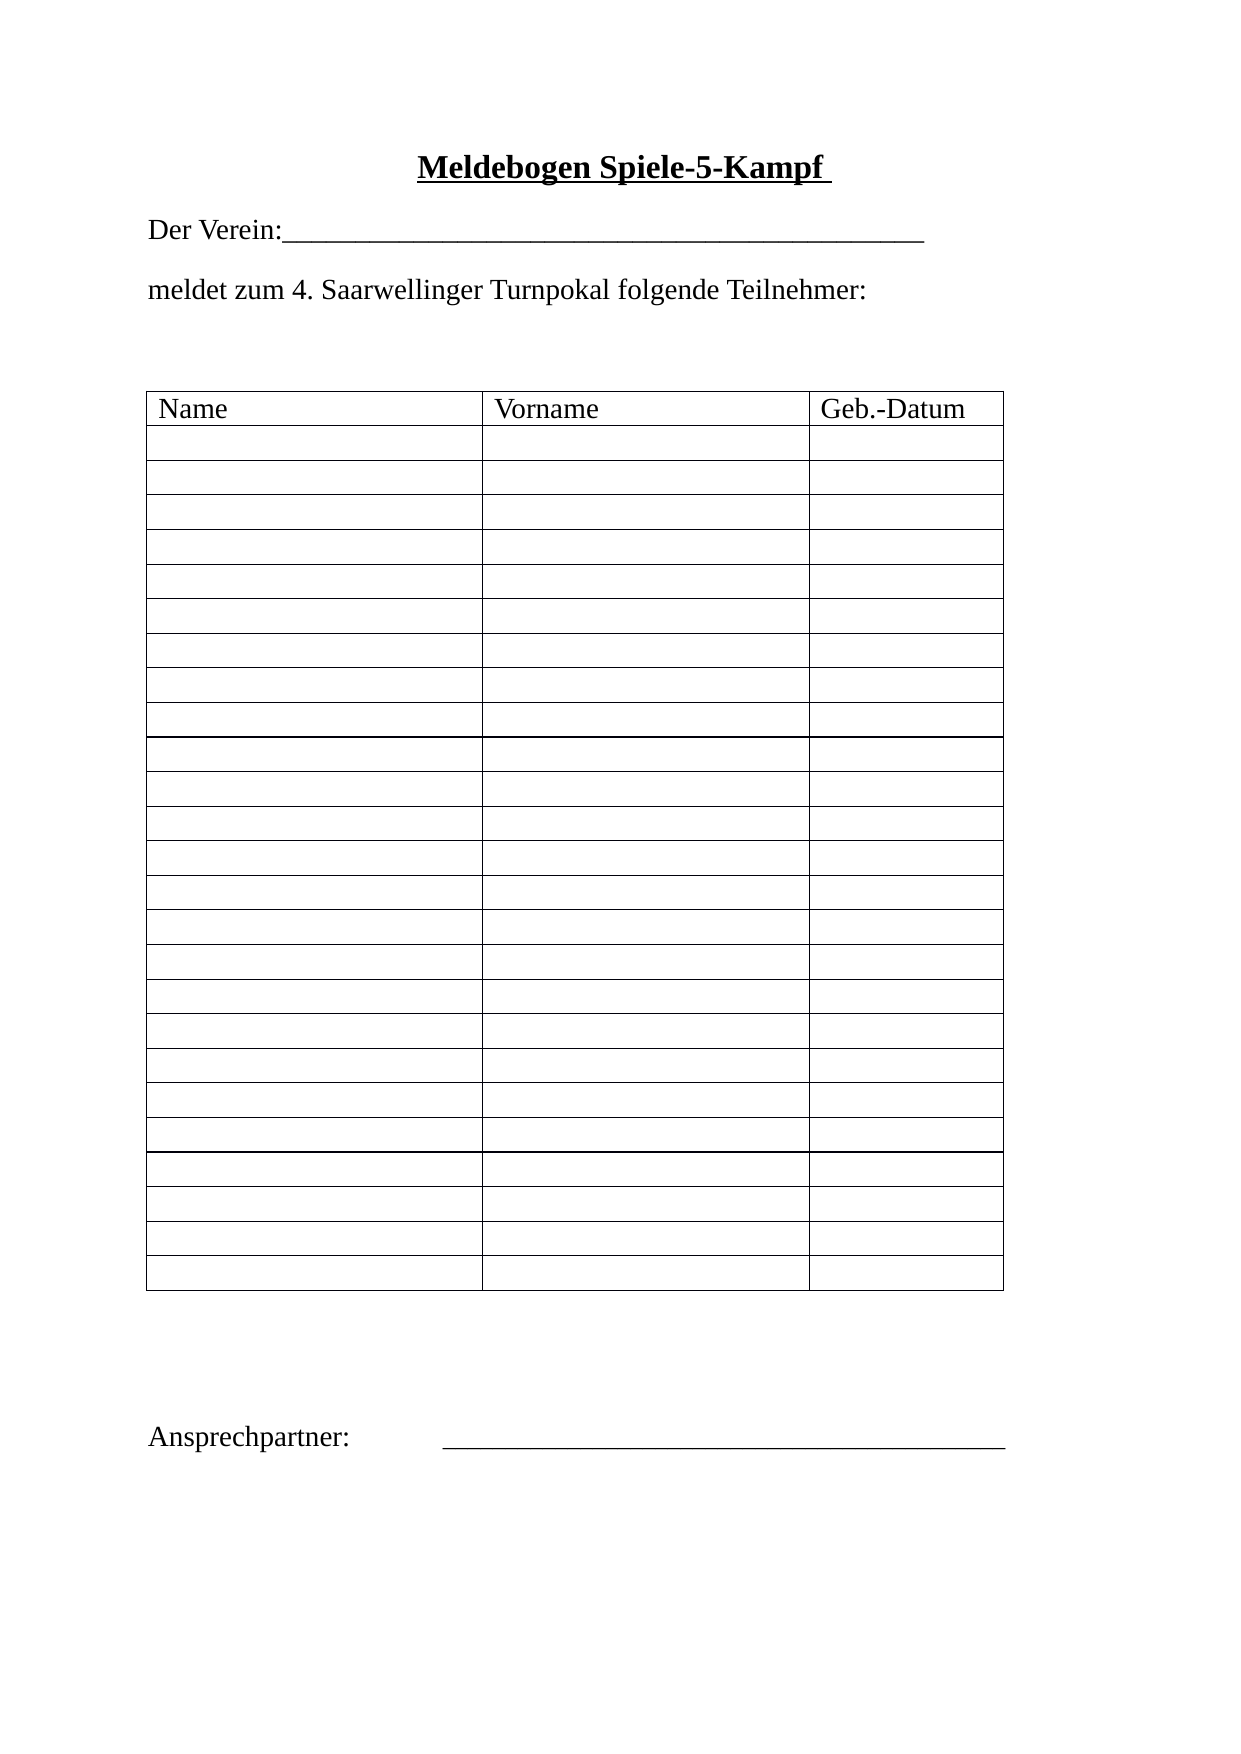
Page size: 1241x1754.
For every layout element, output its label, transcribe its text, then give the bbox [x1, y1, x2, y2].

table_cell [483, 1222, 809, 1255]
table_header Name [147, 392, 482, 425]
table_cell [810, 1187, 1003, 1221]
table_cell [483, 738, 809, 771]
table_cell [483, 980, 809, 1013]
table_cell [810, 910, 1003, 944]
table_cell [810, 703, 1003, 736]
table_cell [483, 1256, 809, 1290]
table_cell [483, 530, 809, 563]
table_cell [810, 1049, 1003, 1082]
table_cell [147, 1222, 482, 1255]
table_cell [147, 599, 482, 633]
table_cell [483, 876, 809, 909]
table_cell [810, 807, 1003, 840]
table_cell [147, 565, 482, 598]
table_cell [147, 634, 482, 667]
table_cell [147, 772, 482, 806]
table_cell [810, 1083, 1003, 1117]
table_cell [147, 668, 482, 702]
table_cell [147, 1187, 482, 1221]
table_cell [483, 565, 809, 598]
table_cell [147, 1083, 482, 1117]
table_cell [483, 772, 809, 806]
table_cell [147, 910, 482, 944]
table_cell [483, 668, 809, 702]
table_cell [483, 1118, 809, 1151]
table_cell [483, 703, 809, 736]
table_cell [483, 910, 809, 944]
table_cell [147, 841, 482, 875]
table_cell [147, 945, 482, 978]
table_cell [483, 807, 809, 840]
table_cell [147, 1256, 482, 1290]
table_cell [810, 945, 1003, 978]
table_cell [147, 1153, 482, 1186]
table_cell [810, 530, 1003, 563]
table_cell [810, 1014, 1003, 1048]
table_cell [147, 980, 482, 1013]
table_cell [483, 1187, 809, 1221]
table_cell [810, 980, 1003, 1013]
table_cell [810, 876, 1003, 909]
table_cell [147, 461, 482, 494]
table_cell [147, 807, 482, 840]
table_cell [810, 1118, 1003, 1151]
text meldet zum 4. Saarwellinger Turnpokal folgende Teilnehmer: [148, 272, 1093, 305]
table_cell [483, 841, 809, 875]
table_cell [147, 1014, 482, 1048]
table_cell [483, 1083, 809, 1117]
table_cell [483, 599, 809, 633]
table_header Vorname [483, 392, 809, 425]
table_cell [147, 1118, 482, 1151]
table_cell [810, 634, 1003, 667]
table_cell [483, 426, 809, 460]
table_cell [810, 461, 1003, 494]
table_cell [483, 495, 809, 529]
table_cell [810, 1153, 1003, 1186]
table_cell [147, 426, 482, 460]
table_cell [147, 495, 482, 529]
table_cell [810, 426, 1003, 460]
table_cell [810, 1256, 1003, 1290]
table_cell [810, 495, 1003, 529]
table_header Geb.-Datum [810, 392, 1003, 425]
table_cell [483, 634, 809, 667]
text Meldebogen Spiele-5-Kampf [148, 148, 1093, 186]
table_cell [810, 841, 1003, 875]
text Der Verein:____________________________________________ [148, 212, 1093, 246]
table_cell [483, 945, 809, 978]
table_cell [483, 1153, 809, 1186]
table_cell [147, 1049, 482, 1082]
table_cell [810, 599, 1003, 633]
table_cell [810, 738, 1003, 771]
table_cell [810, 565, 1003, 598]
table_cell [810, 1222, 1003, 1255]
table_cell [147, 703, 482, 736]
text Ansprechpartner: _____________________________________________ [148, 1419, 1093, 1452]
table_cell [483, 1049, 809, 1082]
table_cell [810, 668, 1003, 702]
table_cell [147, 876, 482, 909]
table_cell [147, 738, 482, 771]
table_cell [483, 1014, 809, 1048]
table_cell [483, 461, 809, 494]
table_cell [810, 772, 1003, 806]
table_cell [147, 530, 482, 563]
